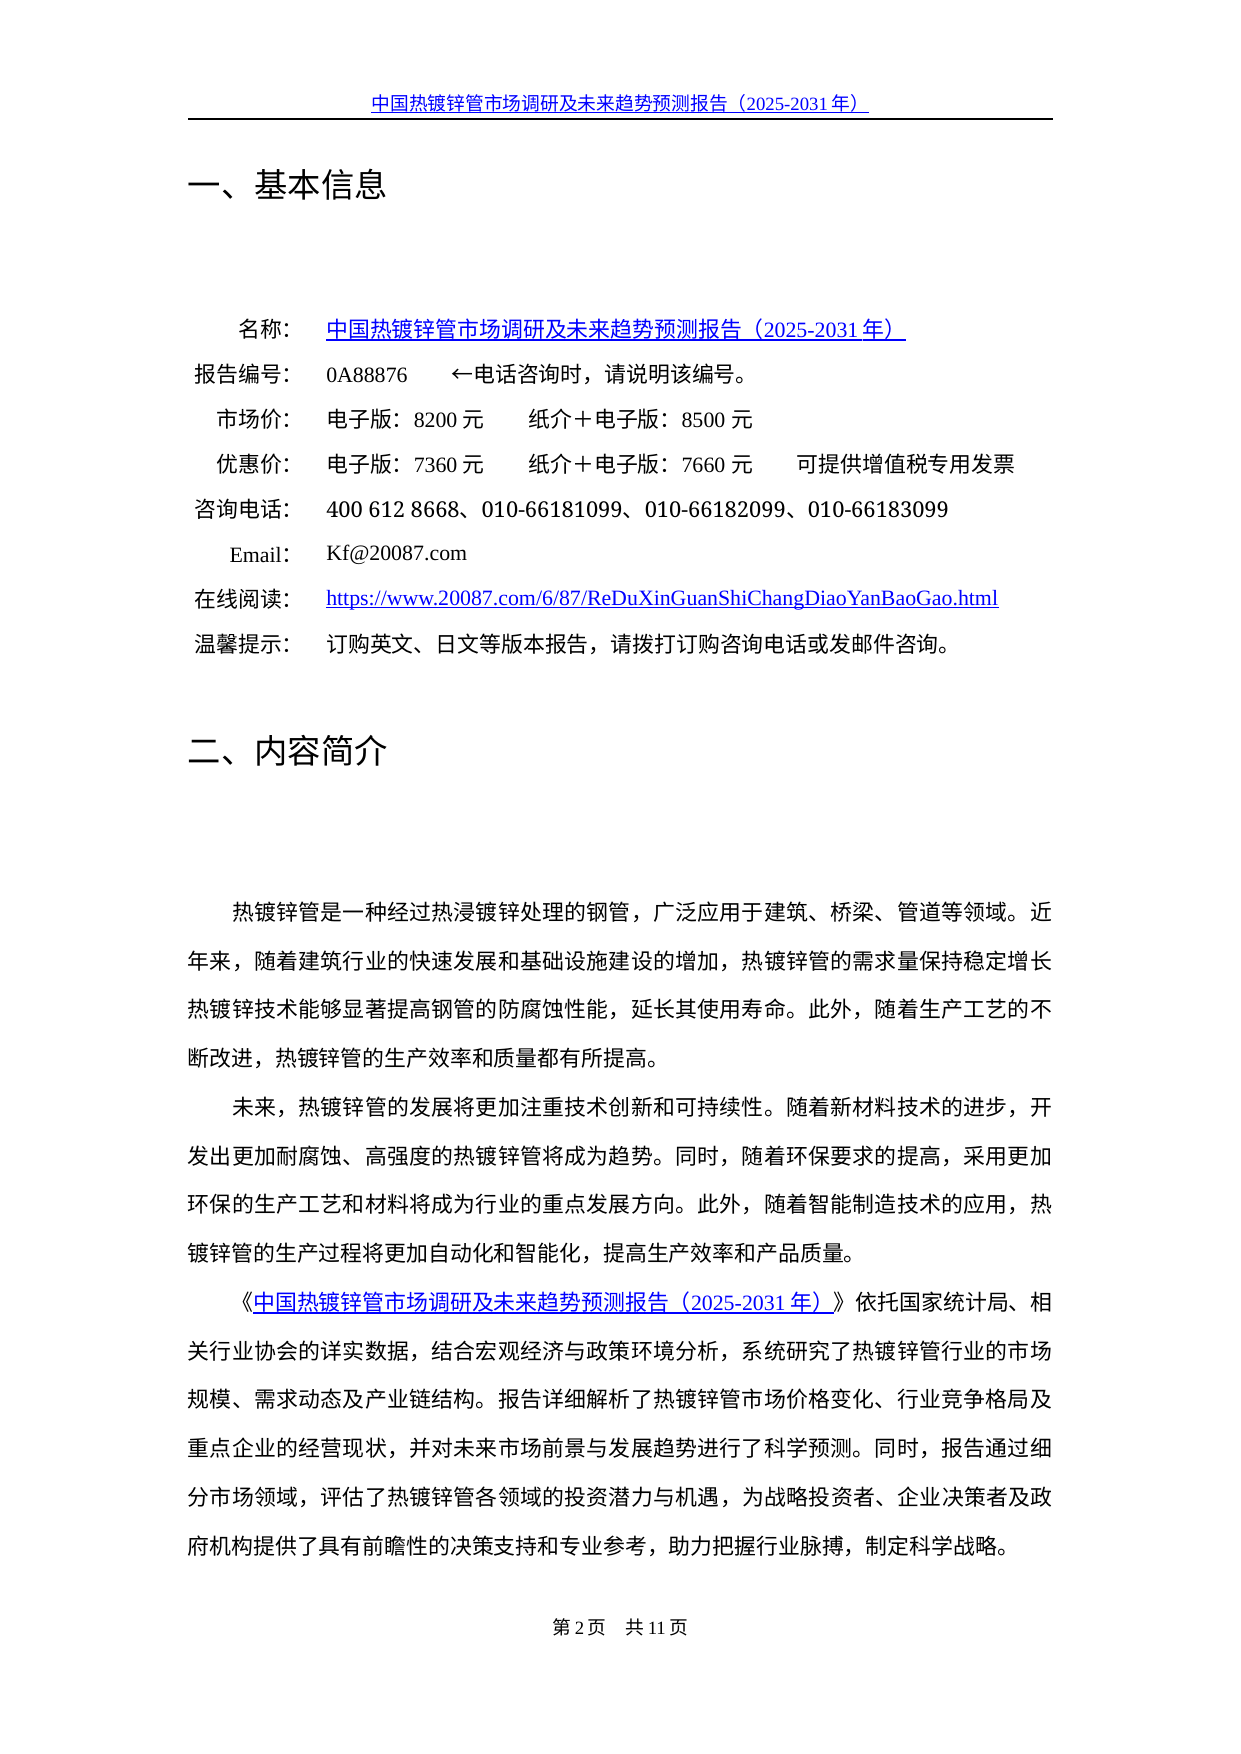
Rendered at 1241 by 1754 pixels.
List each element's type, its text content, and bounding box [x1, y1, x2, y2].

title 二、内容简介 [187, 717, 1053, 782]
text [187, 894, 1053, 1561]
table_cell 市场价： [167, 402, 315, 447]
table_cell 温馨提示： [167, 627, 315, 672]
table_cell 在线阅读： [167, 582, 315, 627]
table_cell 订购英文、日文等版本报告，请拨打订购咨询电话或发邮件咨询。 [315, 627, 1073, 672]
table_header 名称： [167, 312, 315, 357]
table_cell 电子版：7360 元 纸介＋电子版：7660 元 可提供增值税专用发票 [315, 447, 1073, 492]
table_cell Email： [167, 537, 315, 582]
table_cell 0A88876 ←电话咨询时，请说明该编号。 [315, 357, 1073, 402]
table_header 中国热镀锌管市场调研及未来趋势预测报告（2025-2031年） [315, 312, 1073, 357]
table_cell 咨询电话： [167, 492, 315, 537]
table_cell 电子版：8200 元 纸介＋电子版：8500 元 [315, 402, 1073, 447]
title 一、基本信息 [187, 150, 1053, 215]
table_cell 400 612 8668、010-66181099、010-66182099、010-66183099 [315, 492, 1073, 537]
table_cell 报告编号： [167, 357, 315, 402]
table_cell [315, 582, 1073, 627]
table_cell 优惠价： [167, 447, 315, 492]
table_cell Kf@20087.com [315, 537, 1073, 582]
